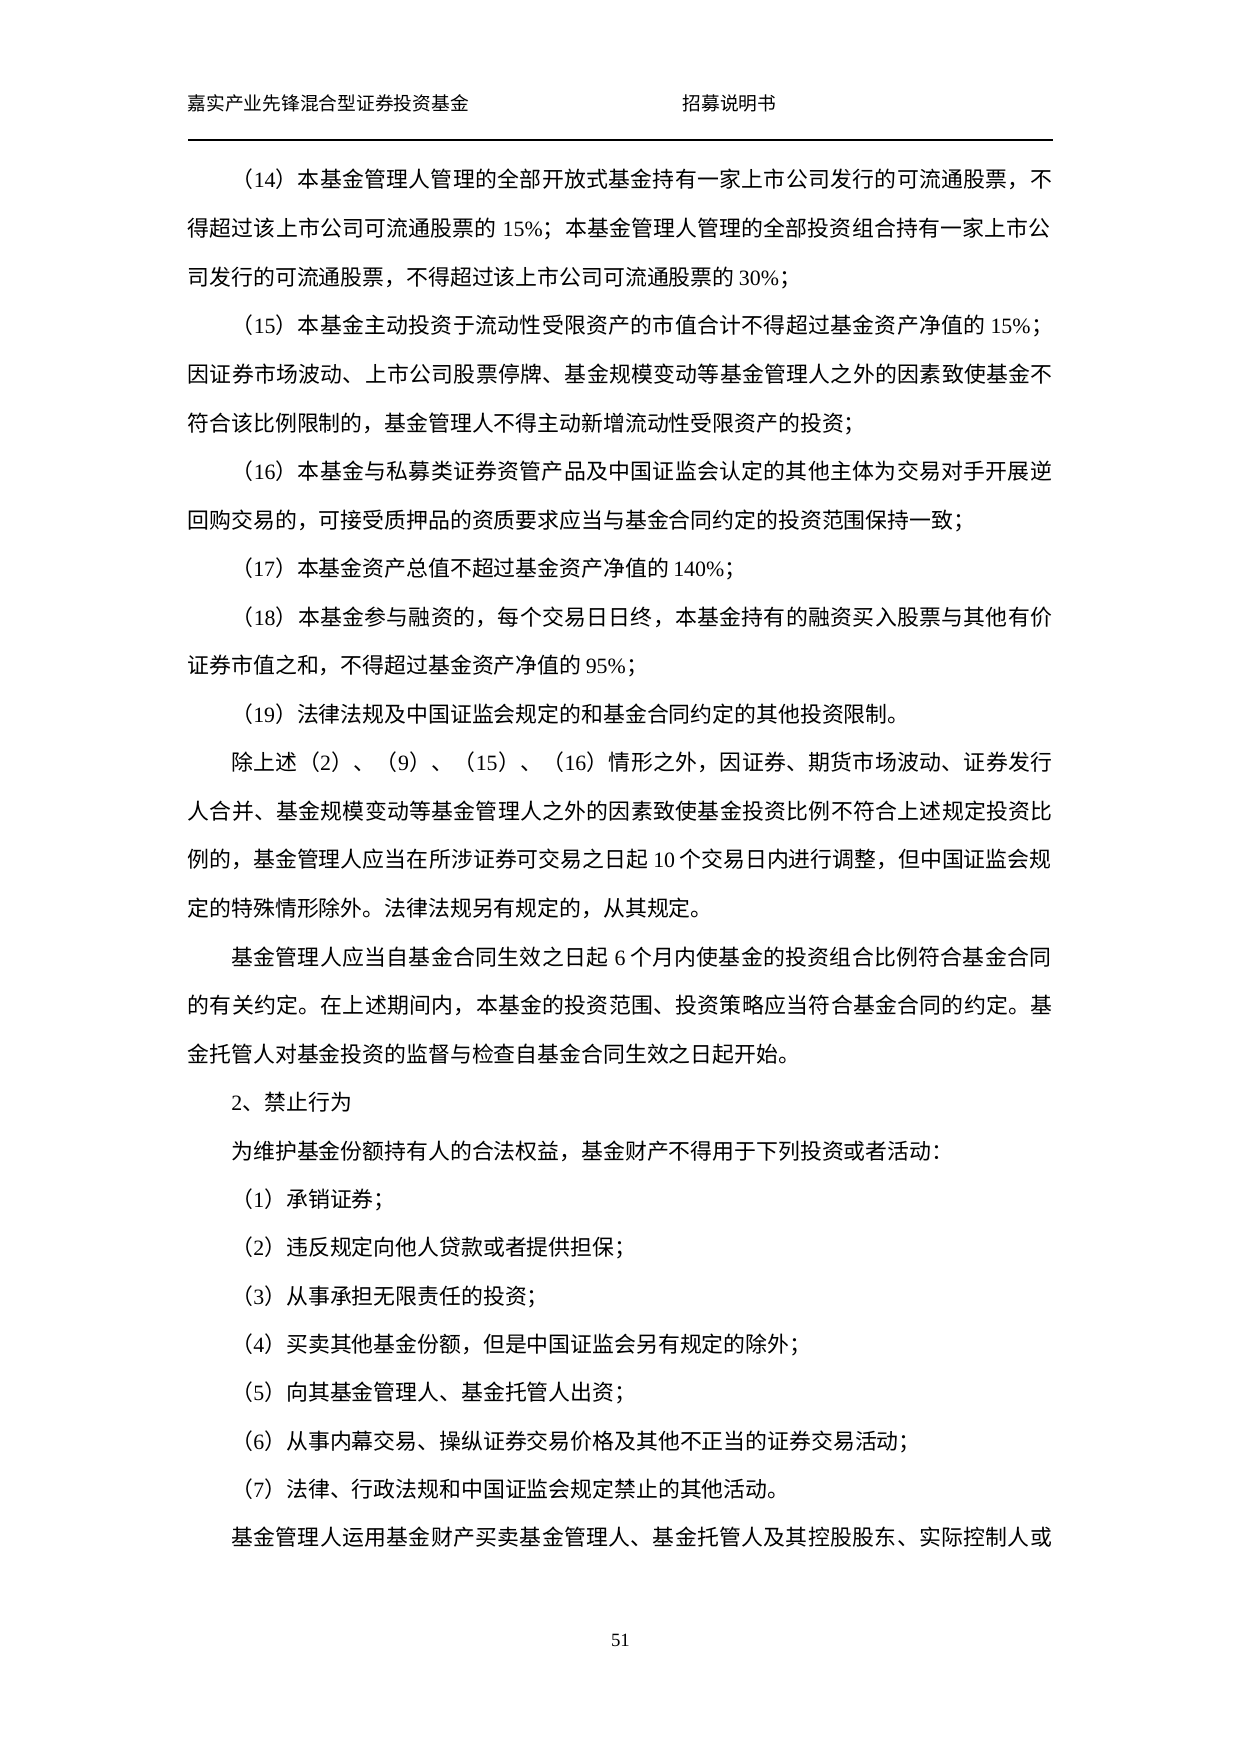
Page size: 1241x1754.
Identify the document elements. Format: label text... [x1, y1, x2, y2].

text 基金管理人应当自基金合同生效之日起6个月内使基金的投资组合比例符合基金合同的有关约定。在上述期间内，本基金的投资范围、投资策略应当符合基金合同的约定。基金托管人对基金投资的监督与检查自基金合同生效之日起开始。 [187, 939, 1053, 1069]
text （15）本基金主动投资于流动性受限资产的市值合计不得超过基金资产净值的15%；因证券市场波动、上市公司股票停牌、基金规模变动等基金管理人之外的因素致使基金不符合该比例限制的，基金管理人不得主动新增流动性受限资产的投资； [187, 308, 1053, 438]
text （19）法律法规及中国证监会规定的和基金合同约定的其他投资限制。 [187, 696, 1053, 729]
text （1）承销证券； [187, 1182, 1053, 1214]
text 2、禁止行为 [187, 1085, 1053, 1117]
text （7）法律、行政法规和中国证监会规定禁止的其他活动。 [187, 1472, 1053, 1504]
text （17）本基金资产总值不超过基金资产净值的140%； [187, 551, 1053, 583]
text （5）向其基金管理人、基金托管人出资； [187, 1375, 1053, 1407]
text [187, 1520, 1053, 1552]
text （4）买卖其他基金份额，但是中国证监会另有规定的除外； [187, 1327, 1053, 1359]
text （14）本基金管理人管理的全部开放式基金持有一家上市公司发行的可流通股票，不得超过该上市公司可流通股票的15%；本基金管理人管理的全部投资组合持有一家上市公司发行的可流通股票，不得超过该上市公司可流通股票的30%； [187, 162, 1053, 292]
text （6）从事内幕交易、操纵证券交易价格及其他不正当的证券交易活动； [187, 1423, 1053, 1456]
text （2）违反规定向他人贷款或者提供担保； [187, 1230, 1053, 1262]
text （16）本基金与私募类证券资管产品及中国证监会认定的其他主体为交易对手开展逆回购交易的，可接受质押品的资质要求应当与基金合同约定的投资范围保持一致； [187, 454, 1053, 535]
text （18）本基金参与融资的，每个交易日日终，本基金持有的融资买入股票与其他有价证券市值之和，不得超过基金资产净值的95%； [187, 599, 1053, 680]
text 除上述（2）、（9）、（15）、（16）情形之外，因证券、期货市场波动、证券发行人合并、基金规模变动等基金管理人之外的因素致使基金投资比例不符合上述规定投资比例的，基金管理人应当在所涉证券可交易之日起10个交易日内进行调整，但中国证监会规定的特殊情形除外。法律法规另有规定的，从其规定。 [187, 744, 1053, 923]
text 为维护基金份额持有人的合法权益，基金财产不得用于下列投资或者活动： [187, 1133, 1053, 1166]
text （3）从事承担无限责任的投资； [187, 1278, 1053, 1311]
